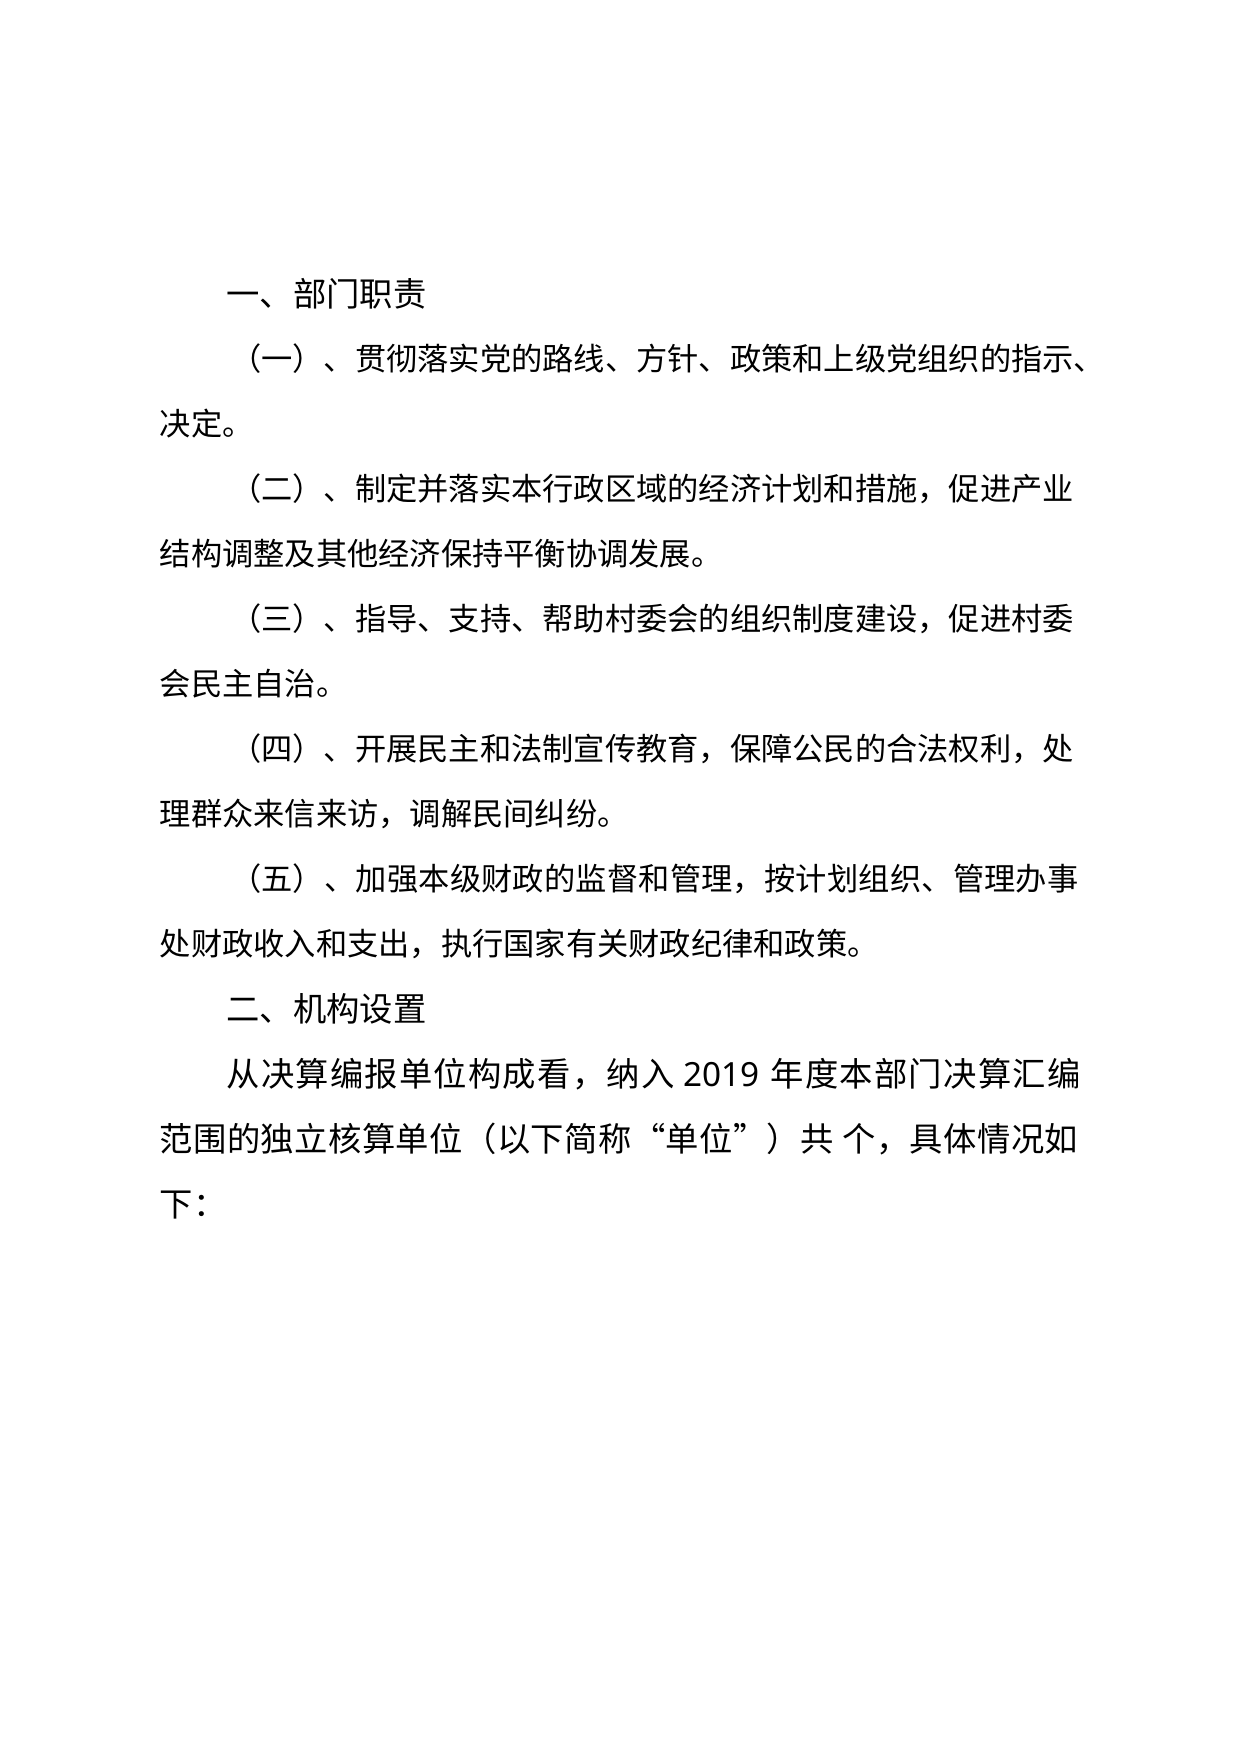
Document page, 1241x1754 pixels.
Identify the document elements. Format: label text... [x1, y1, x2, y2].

text （三）、指导、支持、帮助村委会的组织制度建设，促进村委会民主自治。 [159, 584, 1081, 714]
text 从决算编报单位构成看，纳入2019 年度本部门决算汇编范围的独立核算单位（以下简称“单位”）共 个，具体情况如下： [159, 1039, 1081, 1234]
text （一）、贯彻落实党的路线、方针、政策和上级党组织的指示、决定。 [159, 324, 1081, 454]
subtitle 一、部门职责 [159, 259, 1081, 324]
text （四）、开展民主和法制宣传教育，保障公民的合法权利，处理群众来信来访，调解民间纠纷。 [159, 714, 1081, 844]
text 二、机构设置 [159, 974, 1081, 1039]
text （五）、加强本级财政的监督和管理，按计划组织、管理办事处财政收入和支出，执行国家有关财政纪律和政策。 [159, 844, 1081, 974]
text （二）、制定并落实本行政区域的经济计划和措施，促进产业结构调整及其他经济保持平衡协调发展。 [159, 454, 1081, 584]
